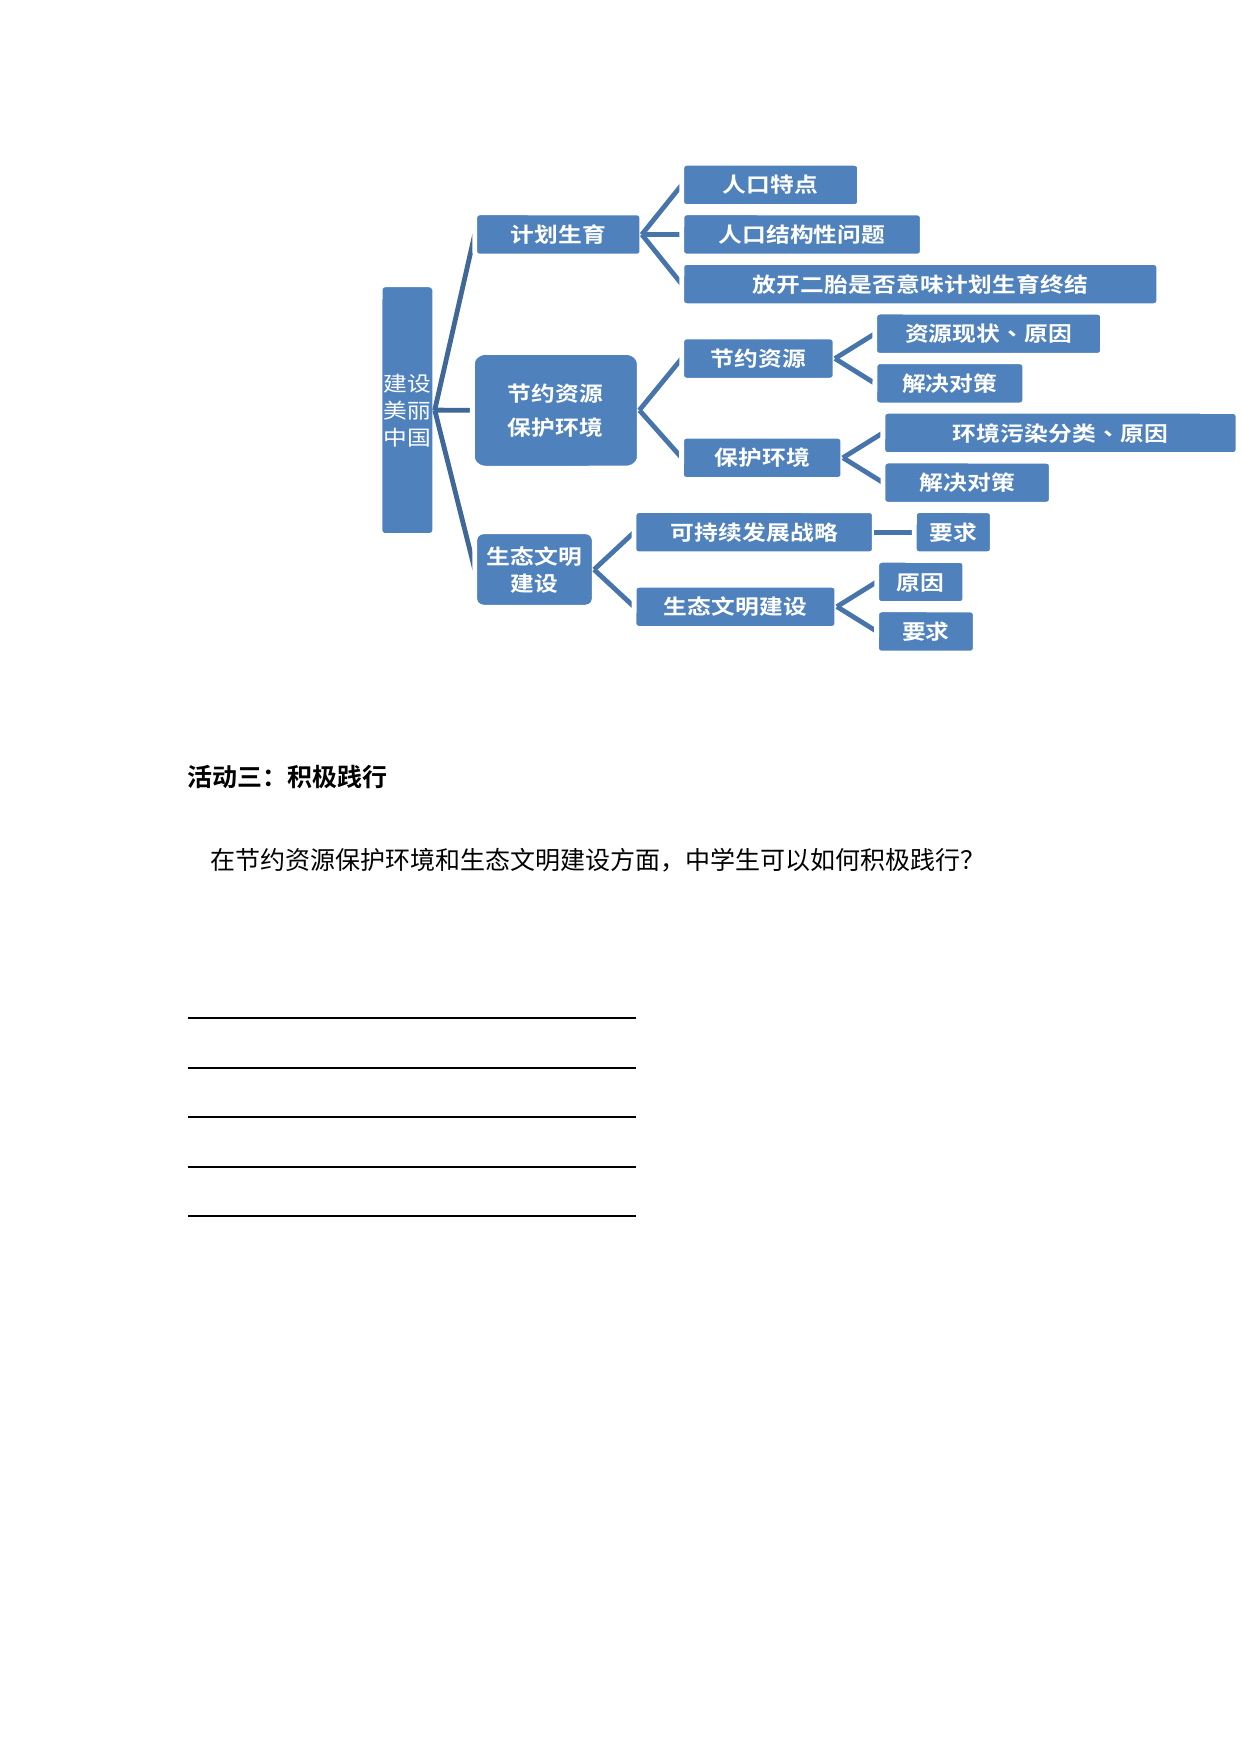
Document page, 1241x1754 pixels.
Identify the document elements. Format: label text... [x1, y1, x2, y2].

text 活动三：积极践行 [187, 743, 1053, 808]
text 在节约资源保护环境和生态文明建设方面，中学生可以如何积极践行？ [187, 826, 1053, 891]
